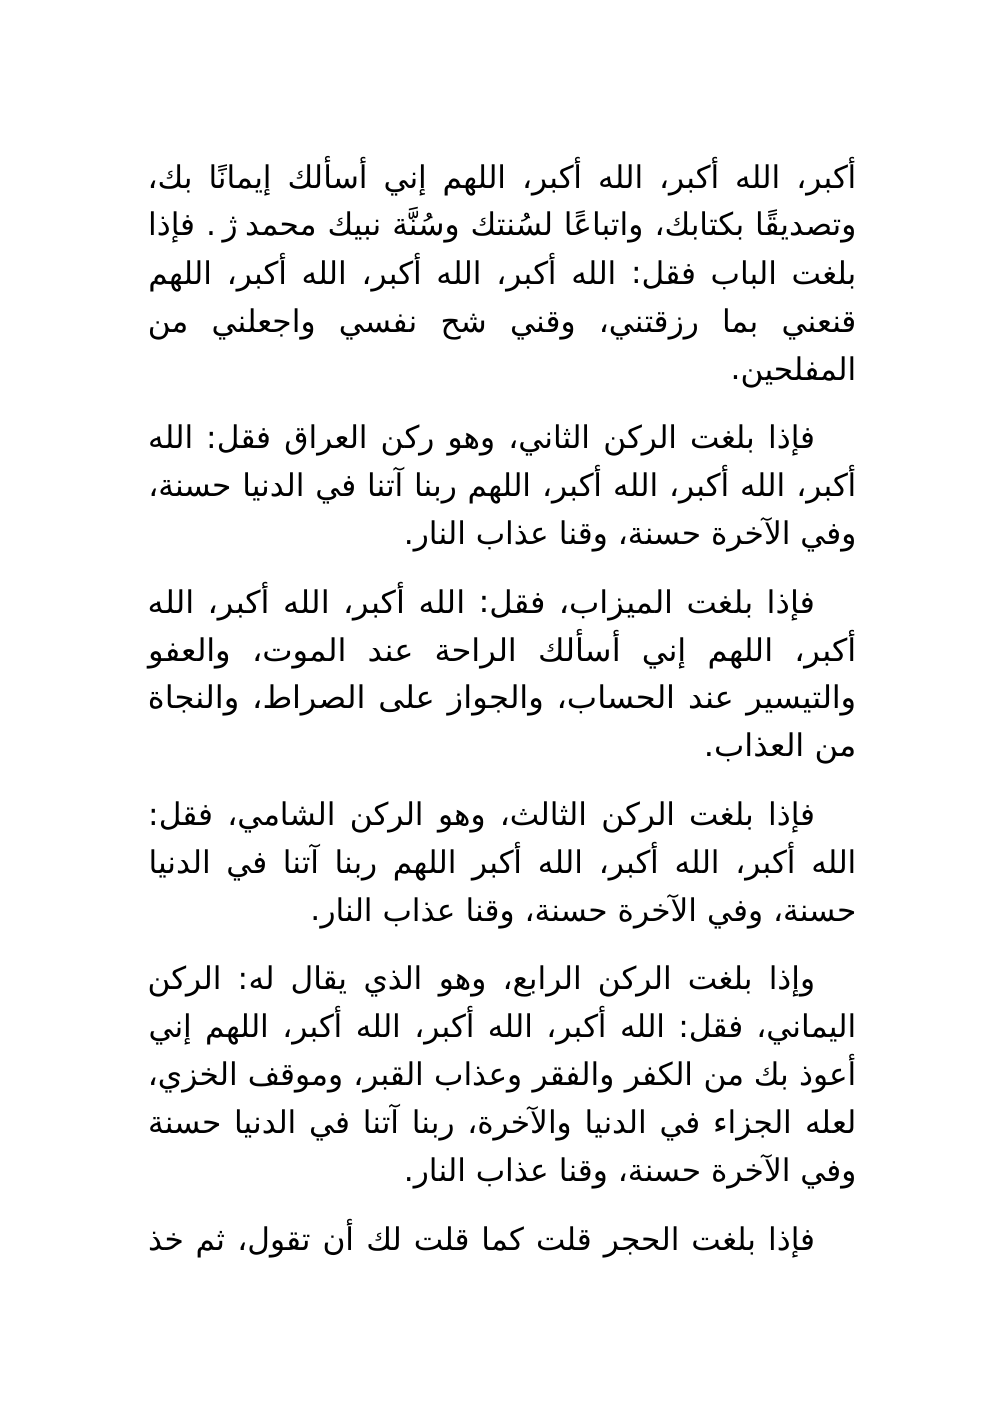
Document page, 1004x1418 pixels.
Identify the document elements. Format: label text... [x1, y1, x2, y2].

text وإذا بلغت الركن الرابع، وهو الذي يقال له: الركن اليماني، فقل: الله أكبر، الله أكبر، الله أكبر، اللهم إني أعوذ بك من الكفر والفقر وعذاب القبر، وموقف الخزي، لعله الجزاء في الدنيا والآخرة، ربنا آتنا في الدنيا حسنة وفي الآخرة حسنة، وقنا عذاب النار. [148, 949, 856, 1188]
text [148, 1209, 856, 1257]
text فإذا بلغت الميزاب، فقل: الله أكبر، الله أكبر، الله أكبر، اللهم إني أسألك الراحة عند الموت، والعفو والتيسير عند الحساب، والجواز على الصراط، والنجاة من العذاب. [148, 572, 856, 764]
text فإذا بلغت الركن الثاني، وهو ركن العراق فقل: الله أكبر، الله أكبر، الله أكبر، اللهم ربنا آتنا في الدنيا حسنة، وفي الآخرة حسنة، وقنا عذاب النار. [148, 408, 856, 552]
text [148, 148, 856, 387]
text فإذا بلغت الركن الثالث، وهو الركن الشامي، فقل: الله أكبر، الله أكبر، الله أكبر اللهم ربنا آتنا في الدنيا حسنة، وفي الآخرة حسنة، وقنا عذاب النار. [148, 784, 856, 928]
